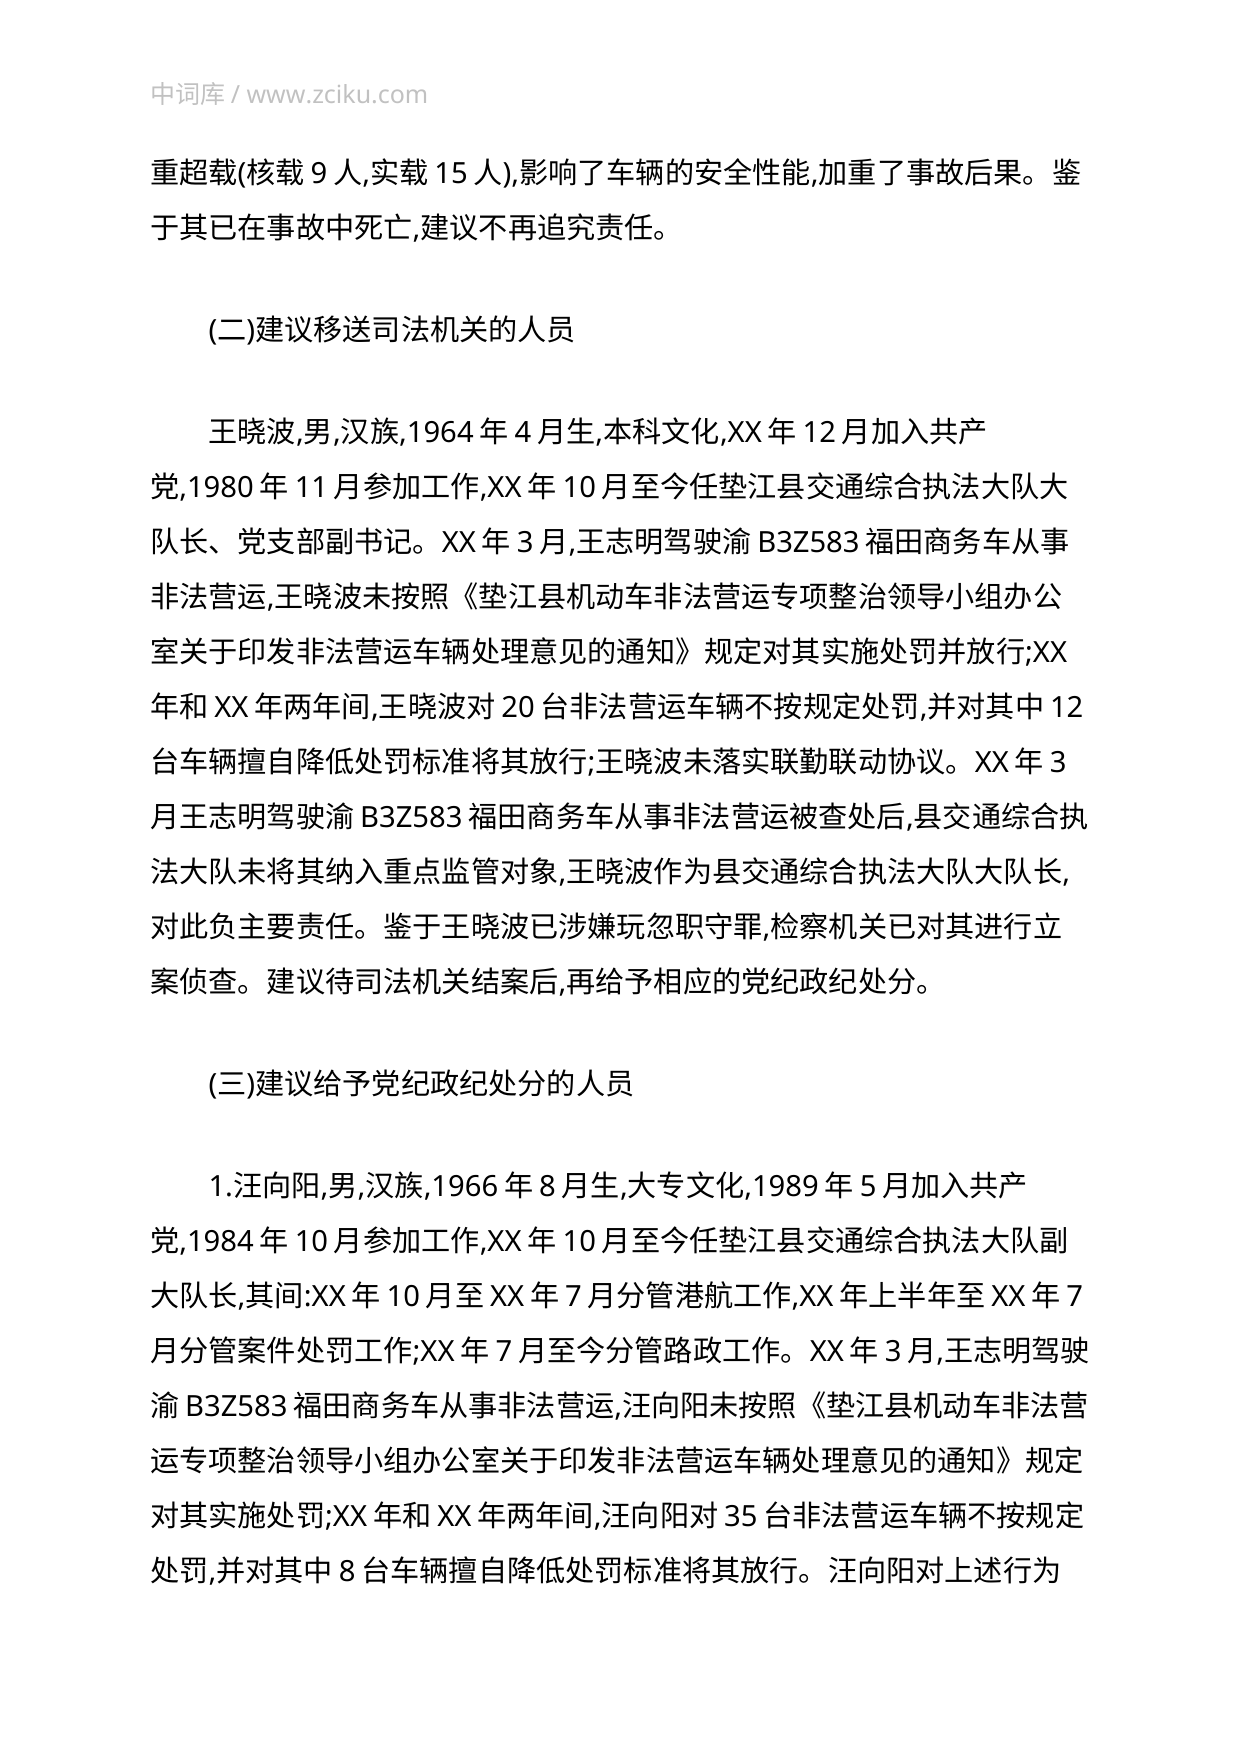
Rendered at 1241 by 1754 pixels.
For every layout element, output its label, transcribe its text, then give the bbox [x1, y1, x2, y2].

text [150, 150, 1090, 247]
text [150, 1163, 1090, 1590]
text (三)建议给予党纪政纪处分的人员 [150, 1061, 1090, 1103]
text 王晓波,男,汉族,1964年4月生,本科文化,XX年12月加入共产党,1980年11月参加工作,XX年10月至今任垫江县交通综合执法大队大队长、党支部副书记。XX年3月,王志明驾驶渝B3Z583福田商务车从事非法营运,王晓波未按照《垫江县机动车非法营运专项整治领导小组办公室关于印发非法营运车辆处理意见的通知》规定对其实施处罚并放行;XX年和XX年两年间,王晓波对20台非法营运车辆不按规定处罚,并对其中12台车辆擅自降低处罚标准将其放行;王晓波未落实联勤联动协议。XX年3月王志明驾驶渝B3Z583福田商务车从事非法营运被查处后,县交通综合执法大队未将其纳入重点监管对象,王晓波作为县交通综合执法大队大队长,对此负主要责任。鉴于王晓波已涉嫌玩忽职守罪,检察机关已对其进行立案侦查。建议待司法机关结案后,再给予相应的党纪政纪处分。 [150, 409, 1090, 1001]
text (二)建议移送司法机关的人员 [150, 307, 1090, 349]
